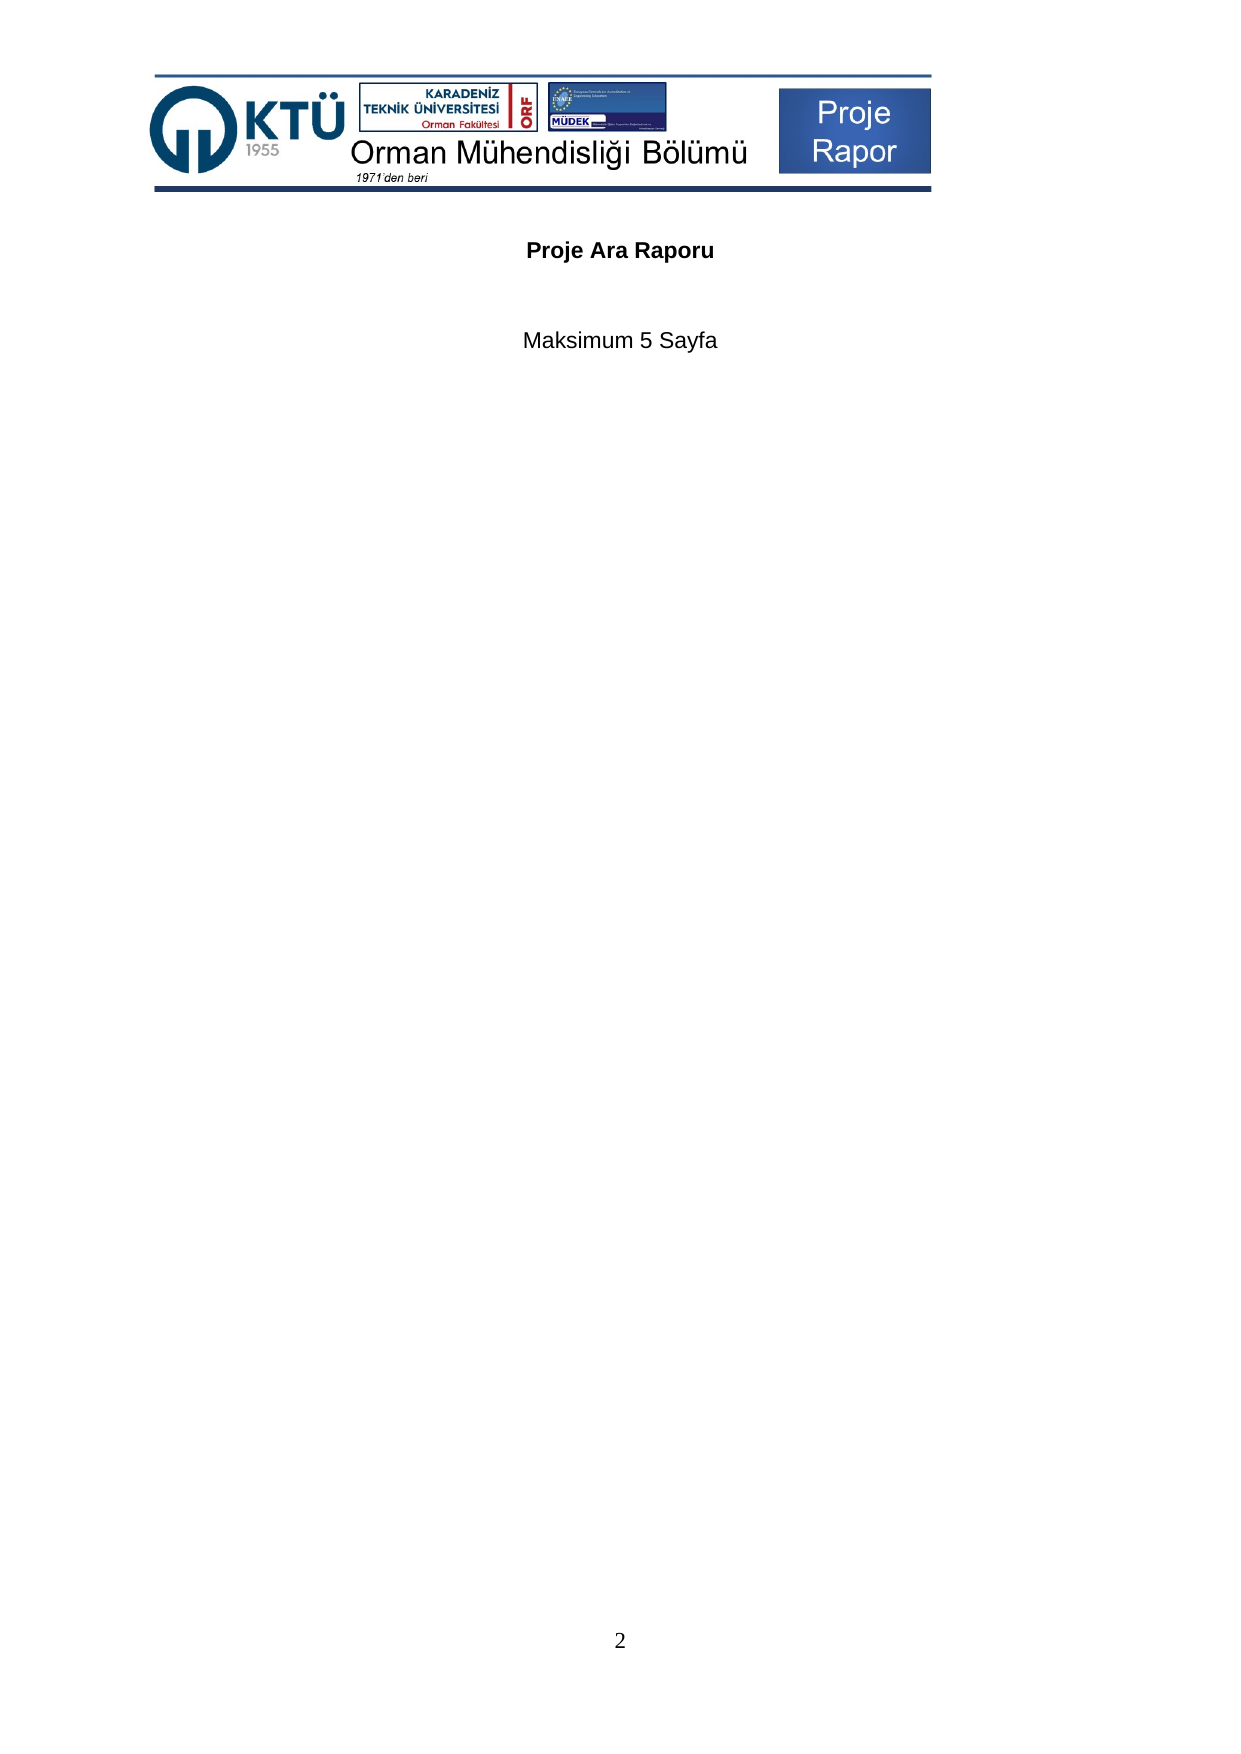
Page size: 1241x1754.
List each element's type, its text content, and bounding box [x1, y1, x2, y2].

text Proje Ara Raporu [148, 237, 1093, 263]
picture [147, 73, 934, 192]
text Maksimum 5 Sayfa [148, 327, 1093, 353]
